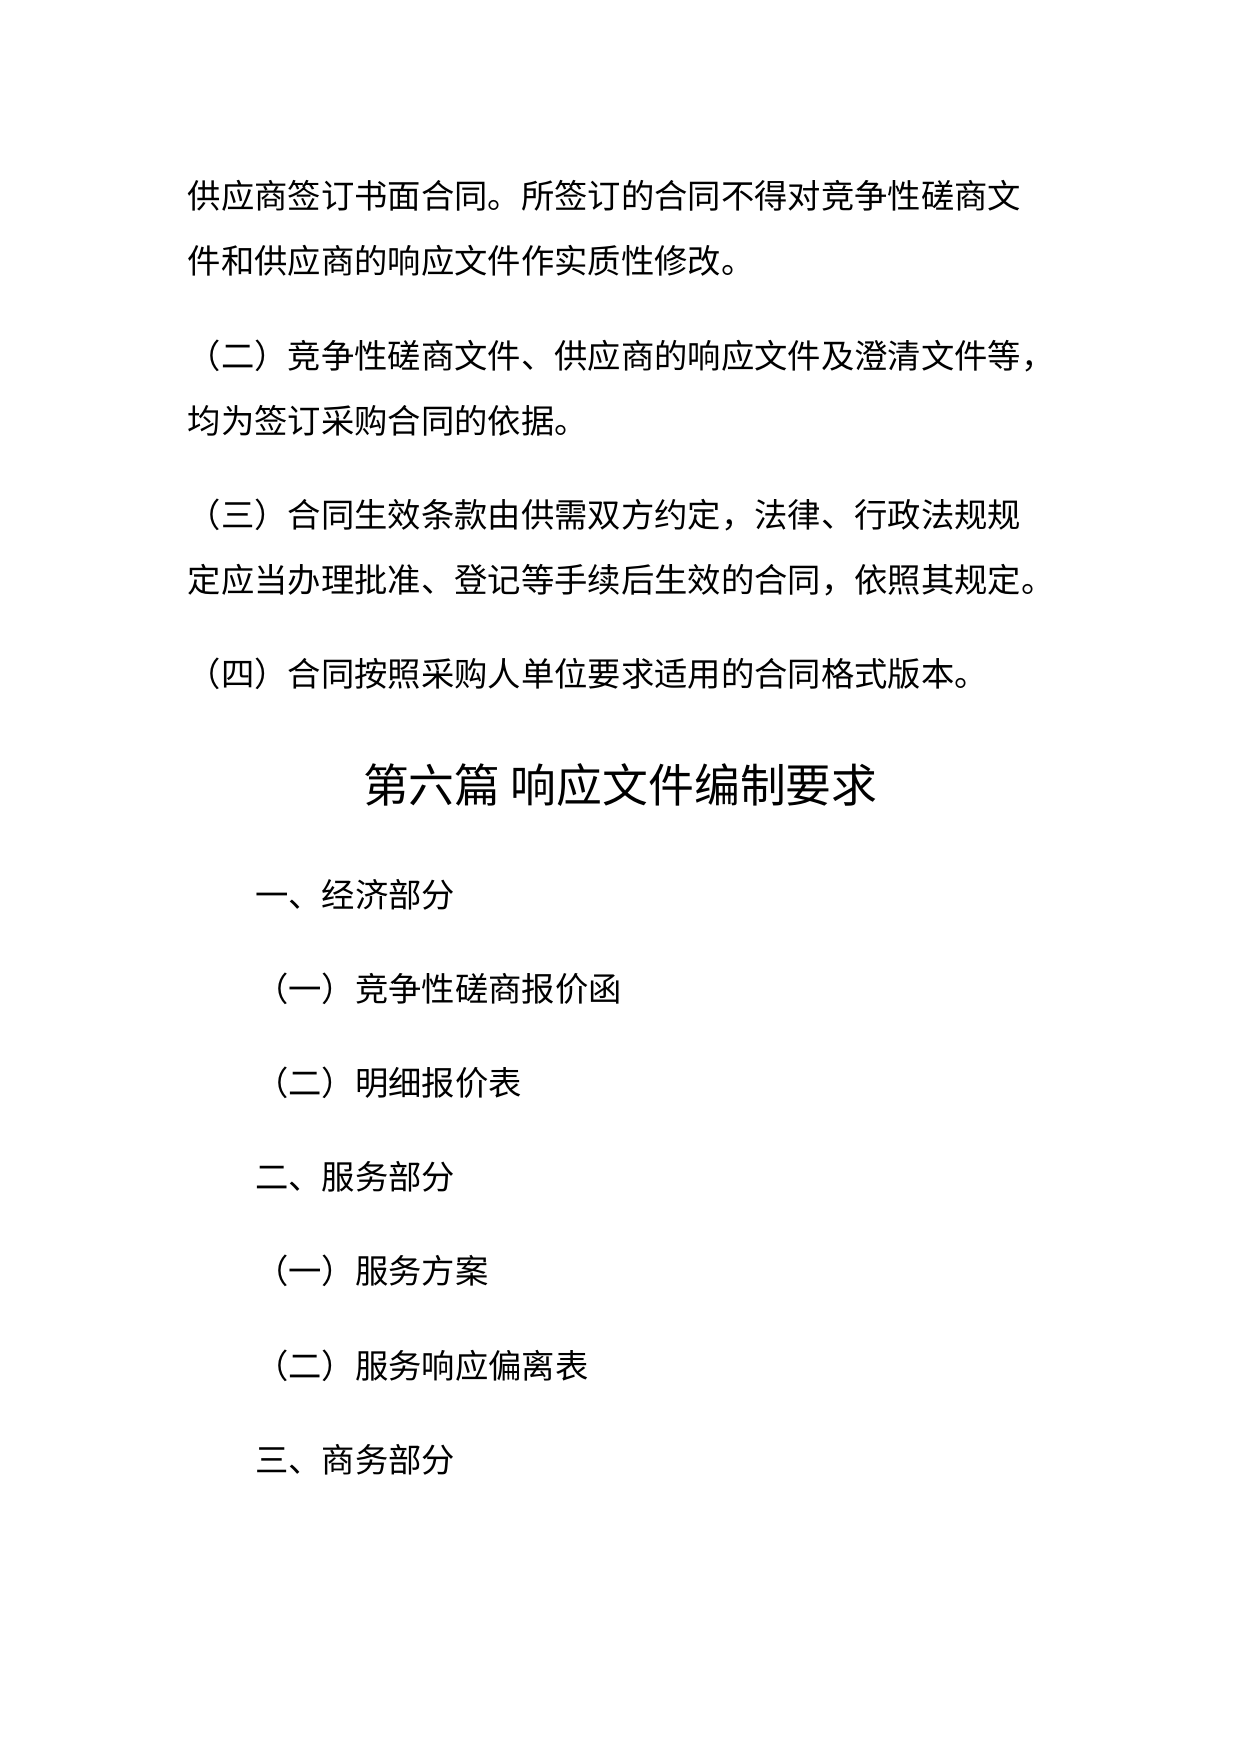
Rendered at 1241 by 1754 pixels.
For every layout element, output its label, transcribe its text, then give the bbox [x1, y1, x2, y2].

text （二）服务响应偏离表 [187, 1331, 1053, 1396]
text 三、商务部分 [187, 1425, 1053, 1490]
text （一）竞争性磋商报价函 [187, 954, 1053, 1019]
text （三）合同生效条款由供需双方约定，法律、行政法规规定应当办理批准、登记等手续后生效的合同，依照其规定。 [187, 480, 1053, 610]
text （二）竞争性磋商文件、供应商的响应文件及澄清文件等，均为签订采购合同的依据。 [187, 321, 1053, 451]
text （二）明细报价表 [187, 1049, 1053, 1114]
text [187, 162, 1053, 292]
text 二、服务部分 [187, 1143, 1053, 1208]
text （四）合同按照采购人单位要求适用的合同格式版本。 [187, 639, 1053, 704]
text （一）服务方案 [187, 1237, 1053, 1302]
text 一、经济部分 [187, 860, 1053, 925]
text 第六篇 响应文件编制要求 [187, 734, 1053, 831]
